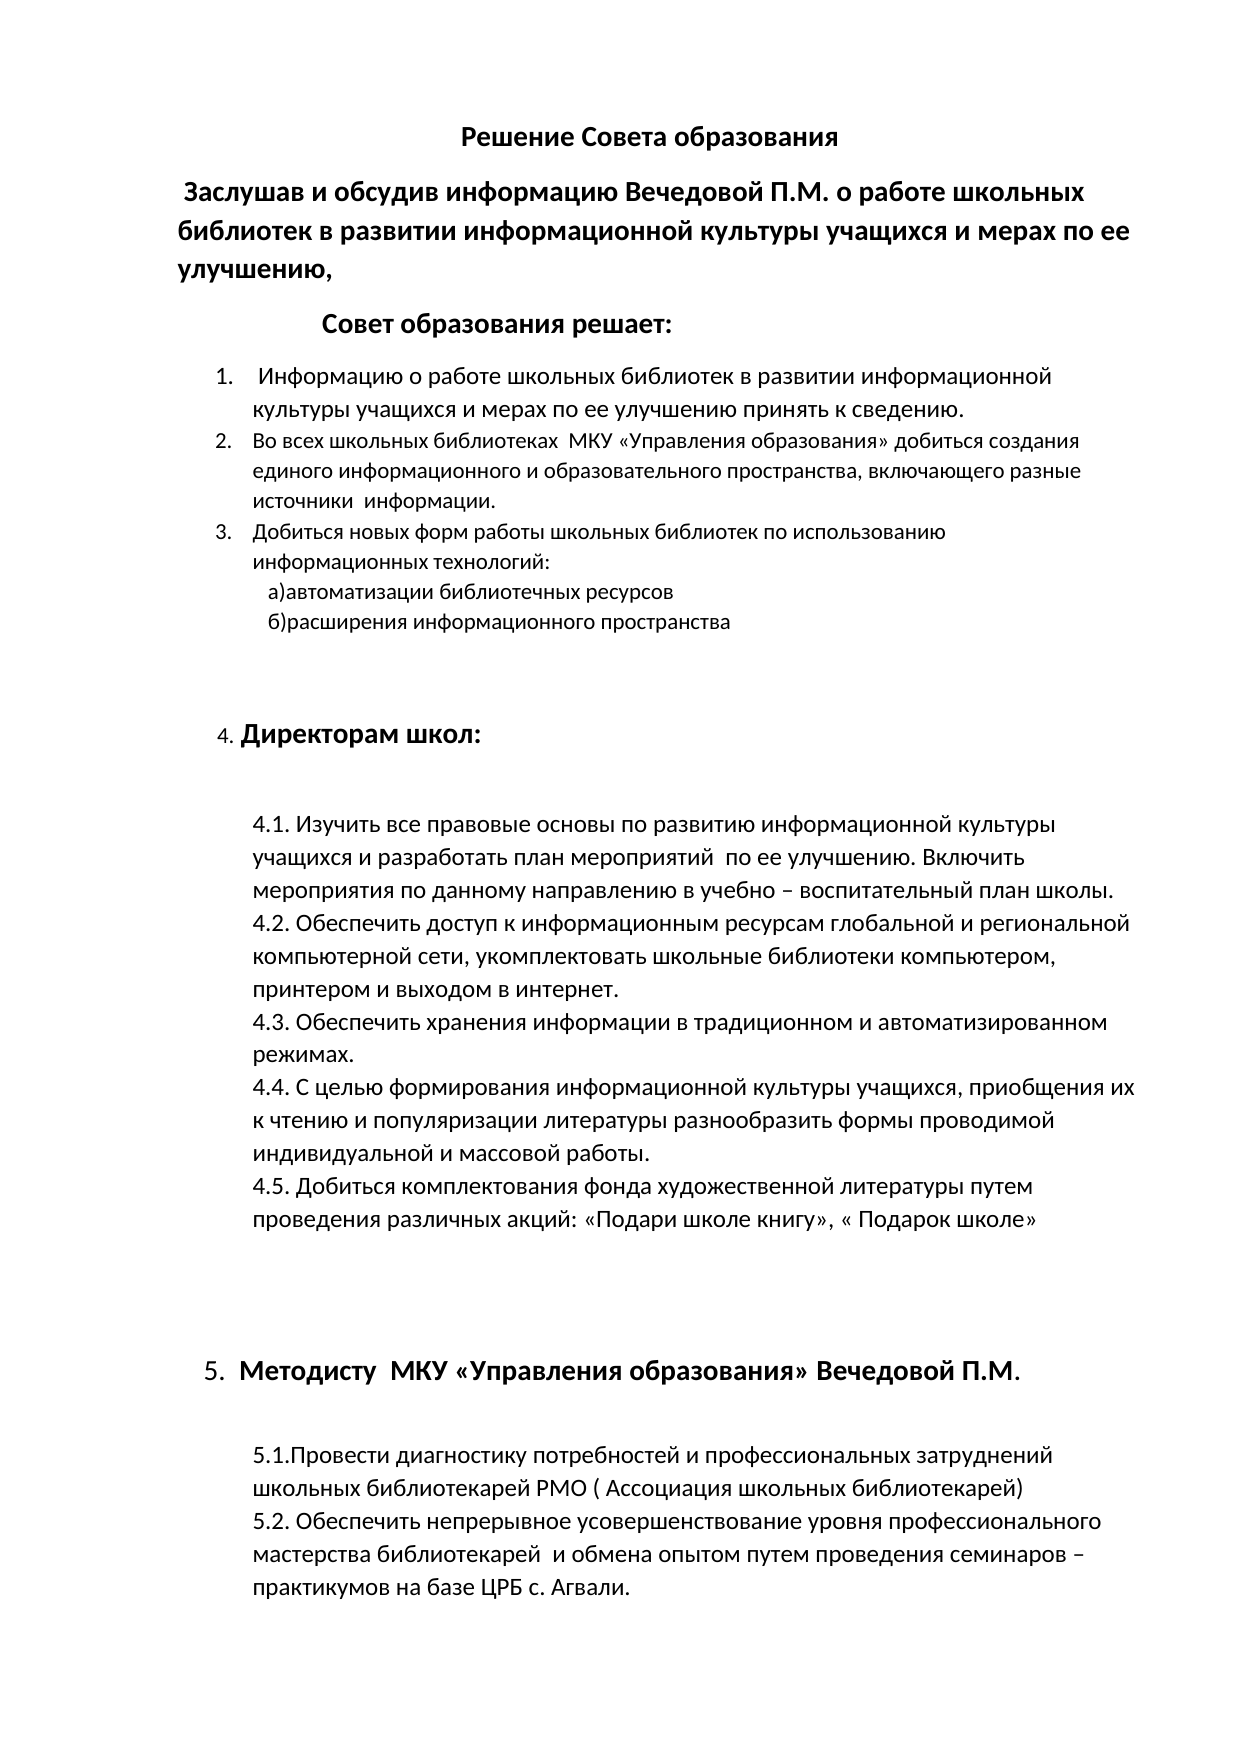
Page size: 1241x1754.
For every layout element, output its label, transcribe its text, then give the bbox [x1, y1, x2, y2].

list 5.1.Провести диагностику потребностей и профессиональных затруднений школьных библиотекарей РМО ( Ассоциация школьных библиотекарей) [252, 1439, 1152, 1503]
list 4.5. Добиться комплектования фонда художественной литературы путем проведения различных акций: «Подари школе книгу», « Подарок школе» [252, 1170, 1152, 1234]
text Заслушав и обсудив информацию Вечедовой П.М. о работе школьных библиотек в развитии информационной культуры учащихся и мерах по ее улучшению, [177, 173, 1152, 286]
list б)расширения информационного пространства [252, 607, 1152, 635]
list 5.2. Обеспечить непрерывное усовершенствование уровня профессионального мастерства библиотекарей и обмена опытом путем проведения семинаров – практикумов на базе ЦРБ с. Агвали. [252, 1505, 1152, 1602]
list Во всех школьных библиотеках МКУ «Управления образования» добиться создания единого информационного и образовательного пространства, включающего разные источники информации. [215, 426, 1152, 514]
list Информацию о работе школьных библиотек в развитии информационной культуры учащихся и мерах по ее улучшению принять к сведению. [215, 360, 1152, 424]
list 4.2. Обеспечить доступ к информационным ресурсам глобальной и региональной компьютерной сети, укомплектовать школьные библиотеки компьютером, принтером и выходом в интернет. [252, 907, 1152, 1003]
list 4.1. Изучить все правовые основы по развитию информационной культуры учащихся и разработать план мероприятий по ее улучшению. Включить мероприятия по данному направлению в учебно – воспитательный план школы. [252, 808, 1152, 904]
text 5. Методисту МКУ «Управления образования» Вечедовой П.М. [177, 1352, 1152, 1387]
text 4. Директорам школ: [177, 715, 1152, 750]
text Совет образования решает: [177, 305, 1152, 341]
list а)автоматизации библиотечных ресурсов [252, 577, 1152, 605]
list 4.3. Обеспечить хранения информации в традиционном и автоматизированном режимах. [252, 1006, 1152, 1069]
list Добиться новых форм работы школьных библиотек по использованию информационных технологий: [215, 517, 1152, 575]
list 4.4. С целью формирования информационной культуры учащихся, приобщения их к чтению и популяризации литературы разнообразить формы проводимой индивидуальной и массовой работы. [252, 1072, 1152, 1168]
text Решение Совета образования [177, 118, 1152, 154]
